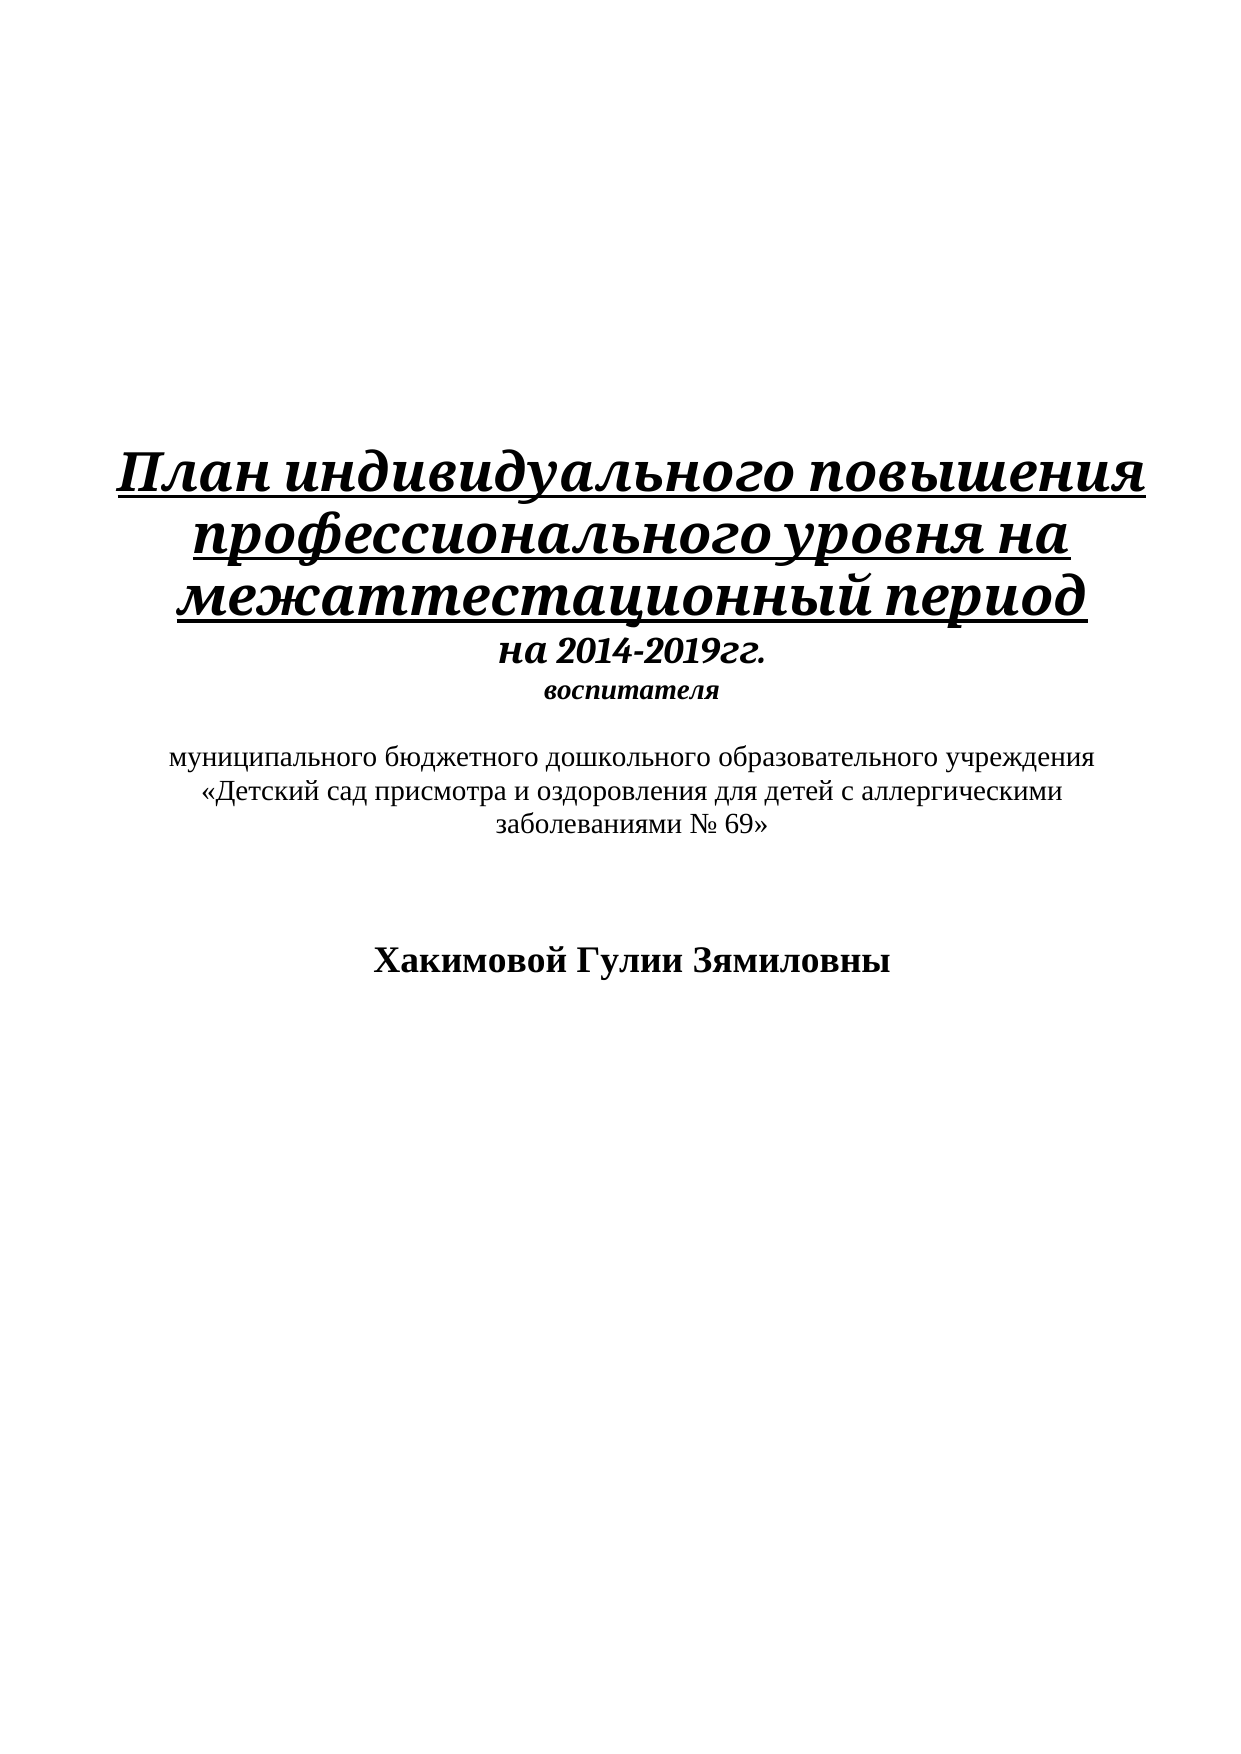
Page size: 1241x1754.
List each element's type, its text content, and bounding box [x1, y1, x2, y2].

text воспитателя [112, 672, 1152, 706]
text «Детский сад присмотра и оздоровления для детей с аллергическими заболеваниями № 69» [112, 773, 1152, 840]
text План индивидуального повышения профессионального уровня на межаттестационный период [112, 442, 1152, 629]
text на 2014-2019гг. [112, 629, 1152, 672]
text муниципального бюджетного дошкольного образовательного учреждения [112, 739, 1152, 773]
text Хакимовой Гулии Зямиловны [112, 937, 1152, 980]
